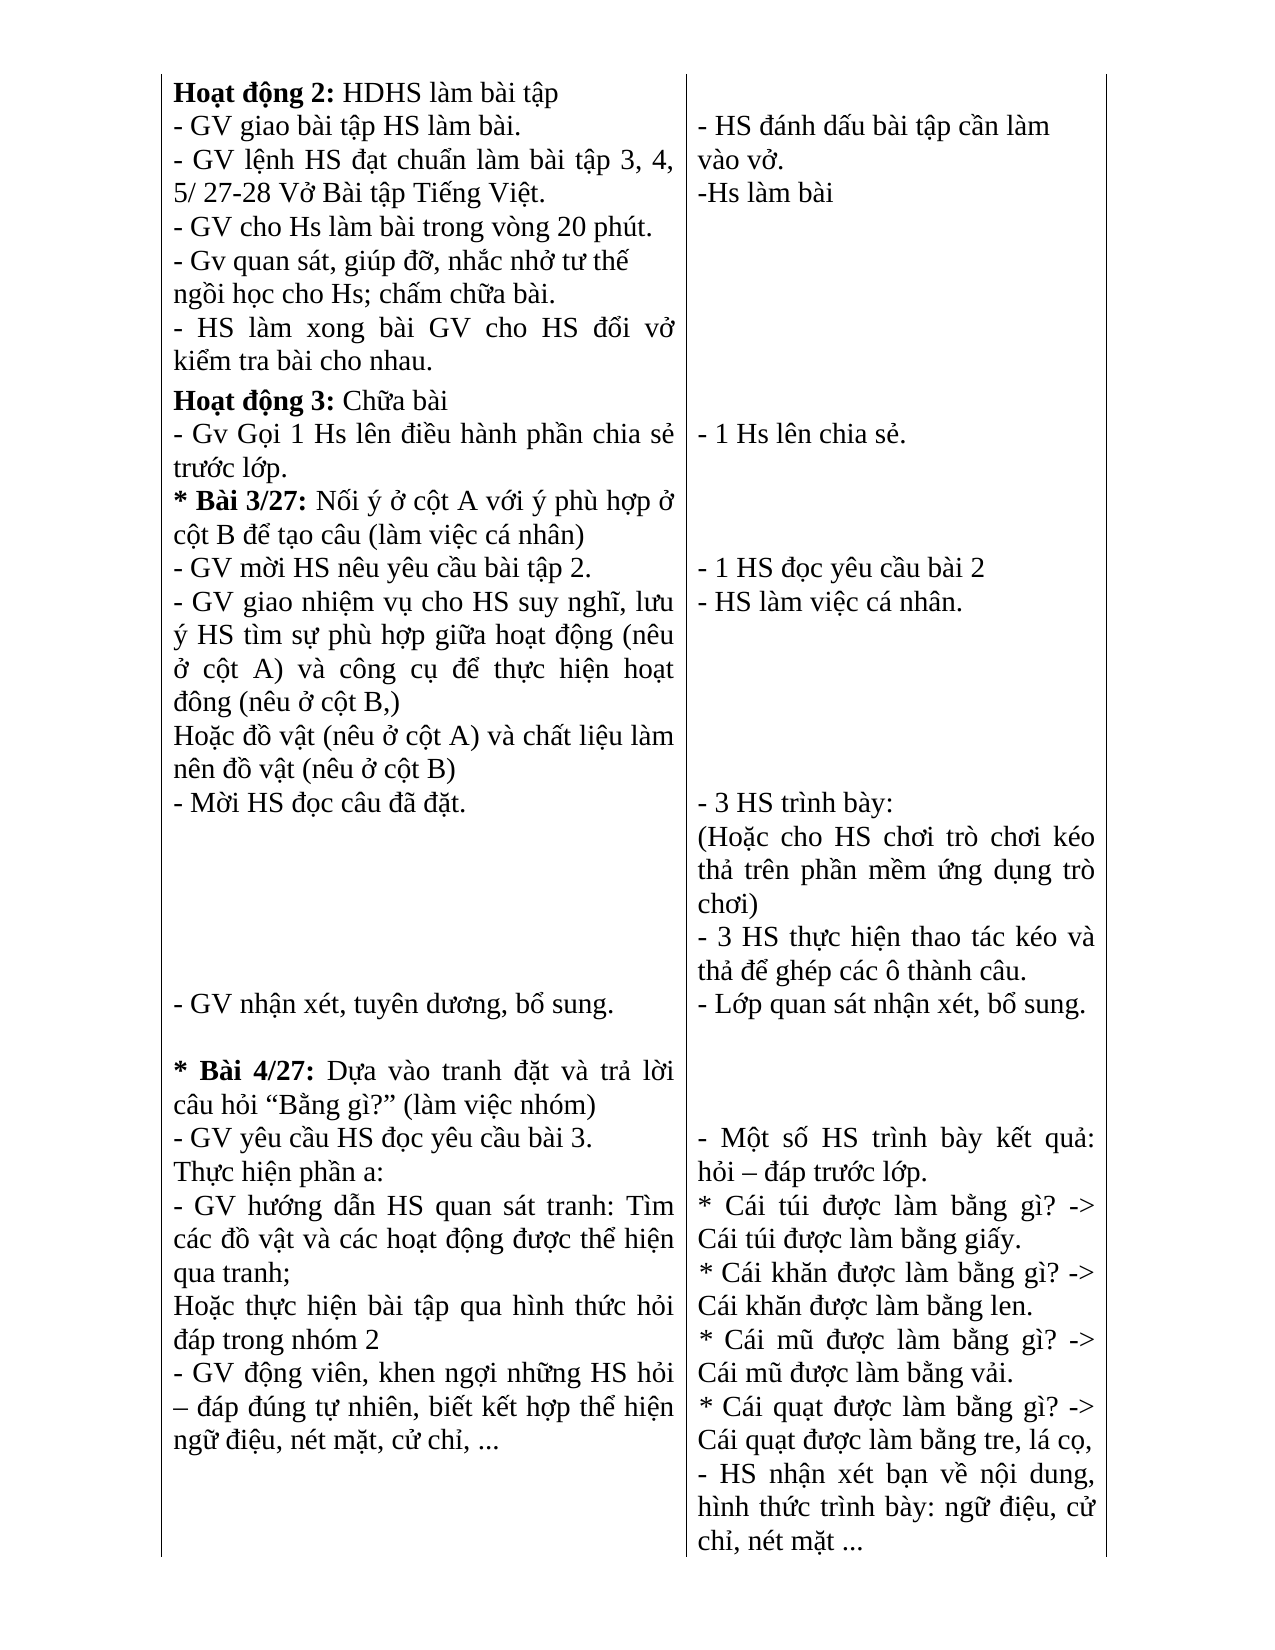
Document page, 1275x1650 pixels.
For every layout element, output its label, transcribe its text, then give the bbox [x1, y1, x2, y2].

table_cell - HS đánh dấu bài tập cần làm vào vở. -Hs làm bài [687, 74, 1106, 383]
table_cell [687, 1054, 1106, 1557]
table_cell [162, 1054, 686, 1557]
table_cell - 1 Hs lên chia sẻ. - 1 HS đọc yêu cầu bài 2 - HS làm việc cá nhân. - 3 HS trình bày: (Hoặc cho HS chơi trò chơi kéo thả trên phần mềm ứng dụng trò chơi) - 3 HS thực hiện thao tác kéo và thả để ghép các ô thành câu. - Lớp quan sát nhận xét, bổ sung. [687, 383, 1106, 1053]
table_cell Hoạt động 2: HDHS làm bài tập - GV giao bài tập HS làm bài. - GV lệnh HS đạt chuẩn làm bài tập 3, 4, 5/ 27-28 Vở Bài tập Tiếng Việt. - GV cho Hs làm bài trong vòng 20 phút. - Gv quan sát, giúp đỡ, nhắc nhở tư thế ngồi học cho Hs; chấm chữa bài. - HS làm xong bài GV cho HS đổi vở kiểm tra bài cho nhau. [162, 74, 686, 383]
table_cell Hoạt động 3: Chữa bài - Gv Gọi 1 Hs lên điều hành phần chia sẻ trước lớp. * Bài 3/27: Nối ý ở cột A với ý phù hợp ở cột B để tạo câu (làm việc cá nhân) - GV mời HS nêu yêu cầu bài tập 2. - GV giao nhiệm vụ cho HS suy nghĩ, lưu ý HS tìm sự phù hợp giữa hoạt động (nêu ở cột A) và công cụ để thực hiện hoạt đông (nêu ở cột B,) Hoặc đồ vật (nêu ở cột A) và chất liệu làm nên đồ vật (nêu ở cột B) - Mời HS đọc câu đã đặt. - GV nhận xét, tuyên dương, bổ sung. [162, 383, 686, 1053]
